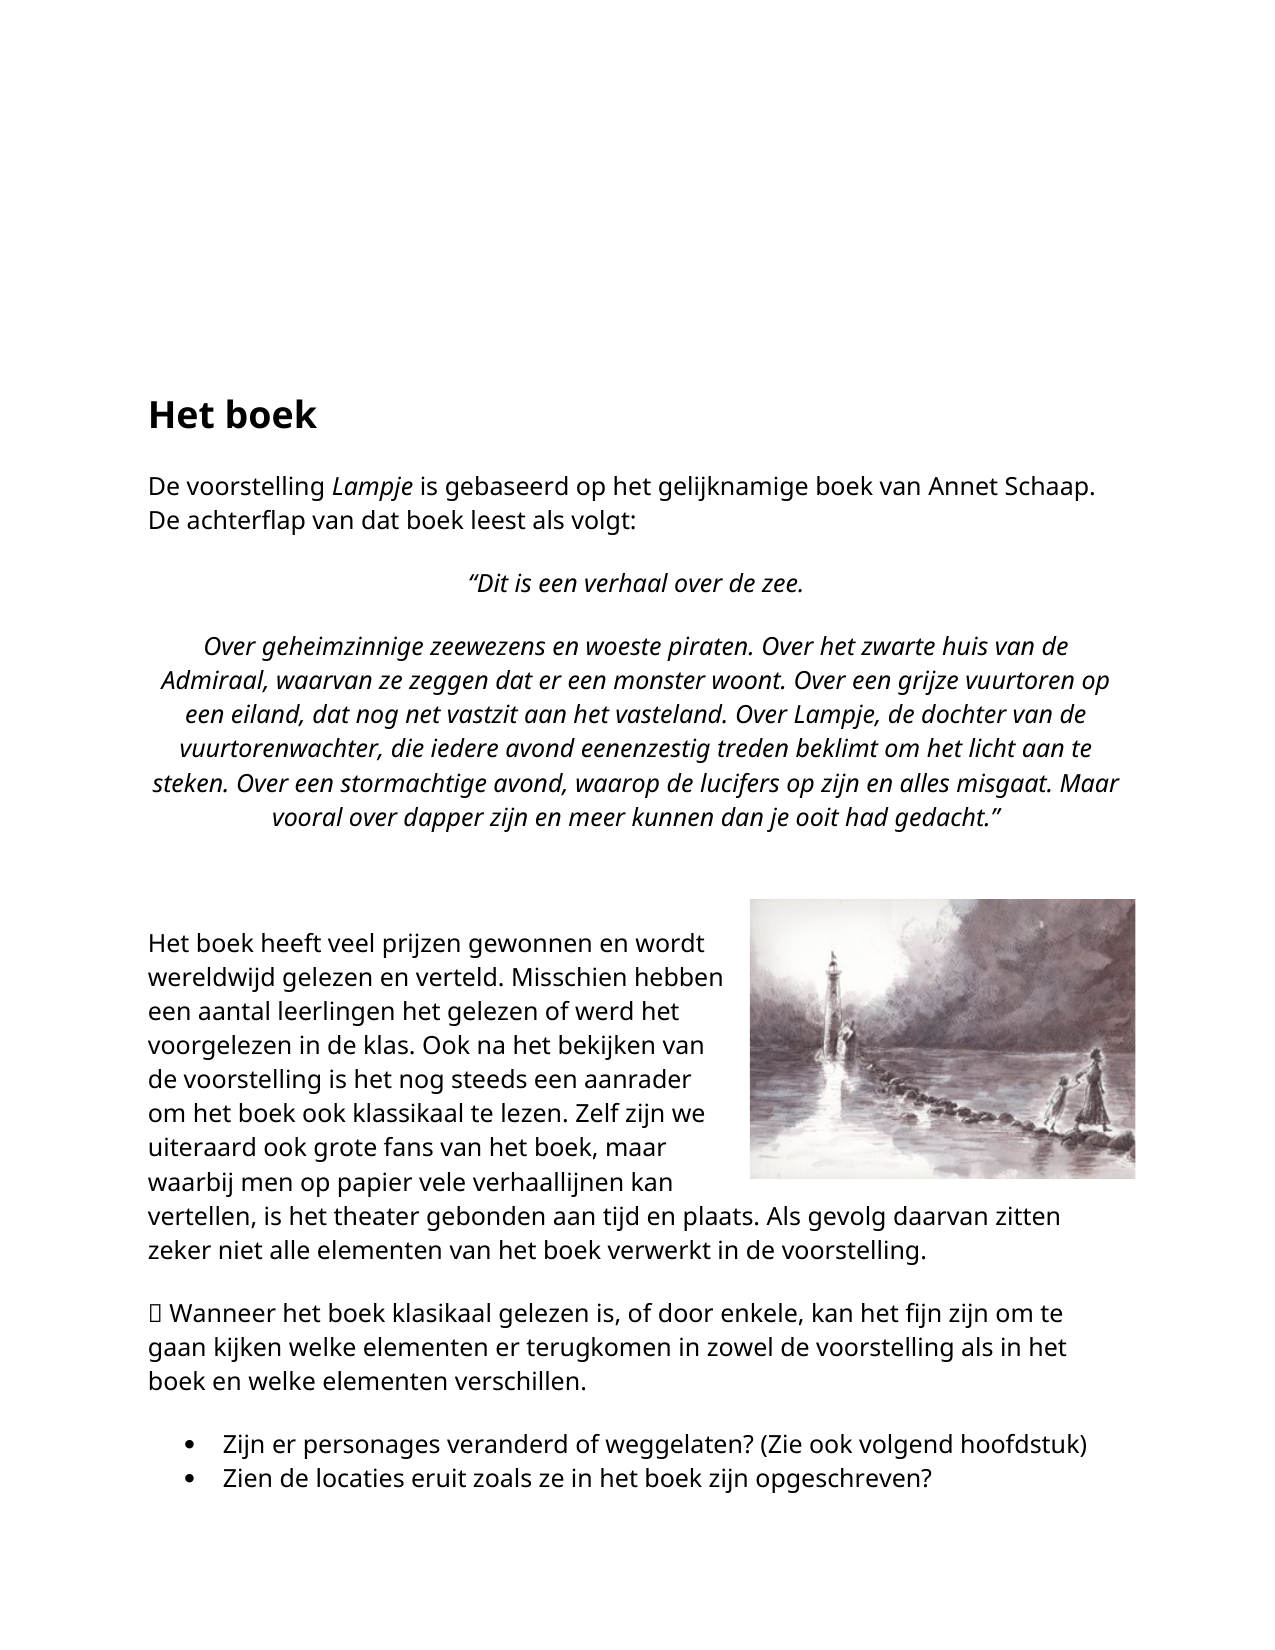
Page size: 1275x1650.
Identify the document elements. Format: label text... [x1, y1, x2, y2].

list Zien de locaties eruit zoals ze in het boek zijn opgeschreven? [185, 1461, 1127, 1495]
text 💡 Wanneer het boek klasikaal gelezen is, of door enkele, kan het fijn zijn om te gaan kijken welke elementen er terugkomen in zowel de voorstelling als in het boek en welke elementen verschillen. [148, 1296, 1127, 1398]
text Over geheimzinnige zeewezens en woeste piraten. Over het zwarte huis van de Admiraal, waarvan ze zeggen dat er een monster woont. Over een grijze vuurtoren op een eiland, dat nog net vastzit aan het vasteland. Over Lampje, de dochter van de vuurtorenwachter, die iedere avond eenenzestig treden beklimt om het licht aan te steken. Over een stormachtige avond, waarop de lucifers op zijn en alles misgaat. Maar vooral over dapper zijn en meer kunnen dan je ooit had gedacht.” [148, 629, 1127, 833]
picture [749, 899, 1136, 1179]
list Zijn er personages veranderd of weggelaten? (Zie ook volgend hoofdstuk) [185, 1427, 1127, 1461]
text “Dit is een verhaal over de zee. [148, 566, 1127, 600]
text De voorstelling Lampje is gebaseerd op het gelijknamige boek van Annet Schaap. De achterflap van dat boek leest als volgt: [148, 468, 1127, 537]
subtitle Het boek [148, 388, 1127, 439]
